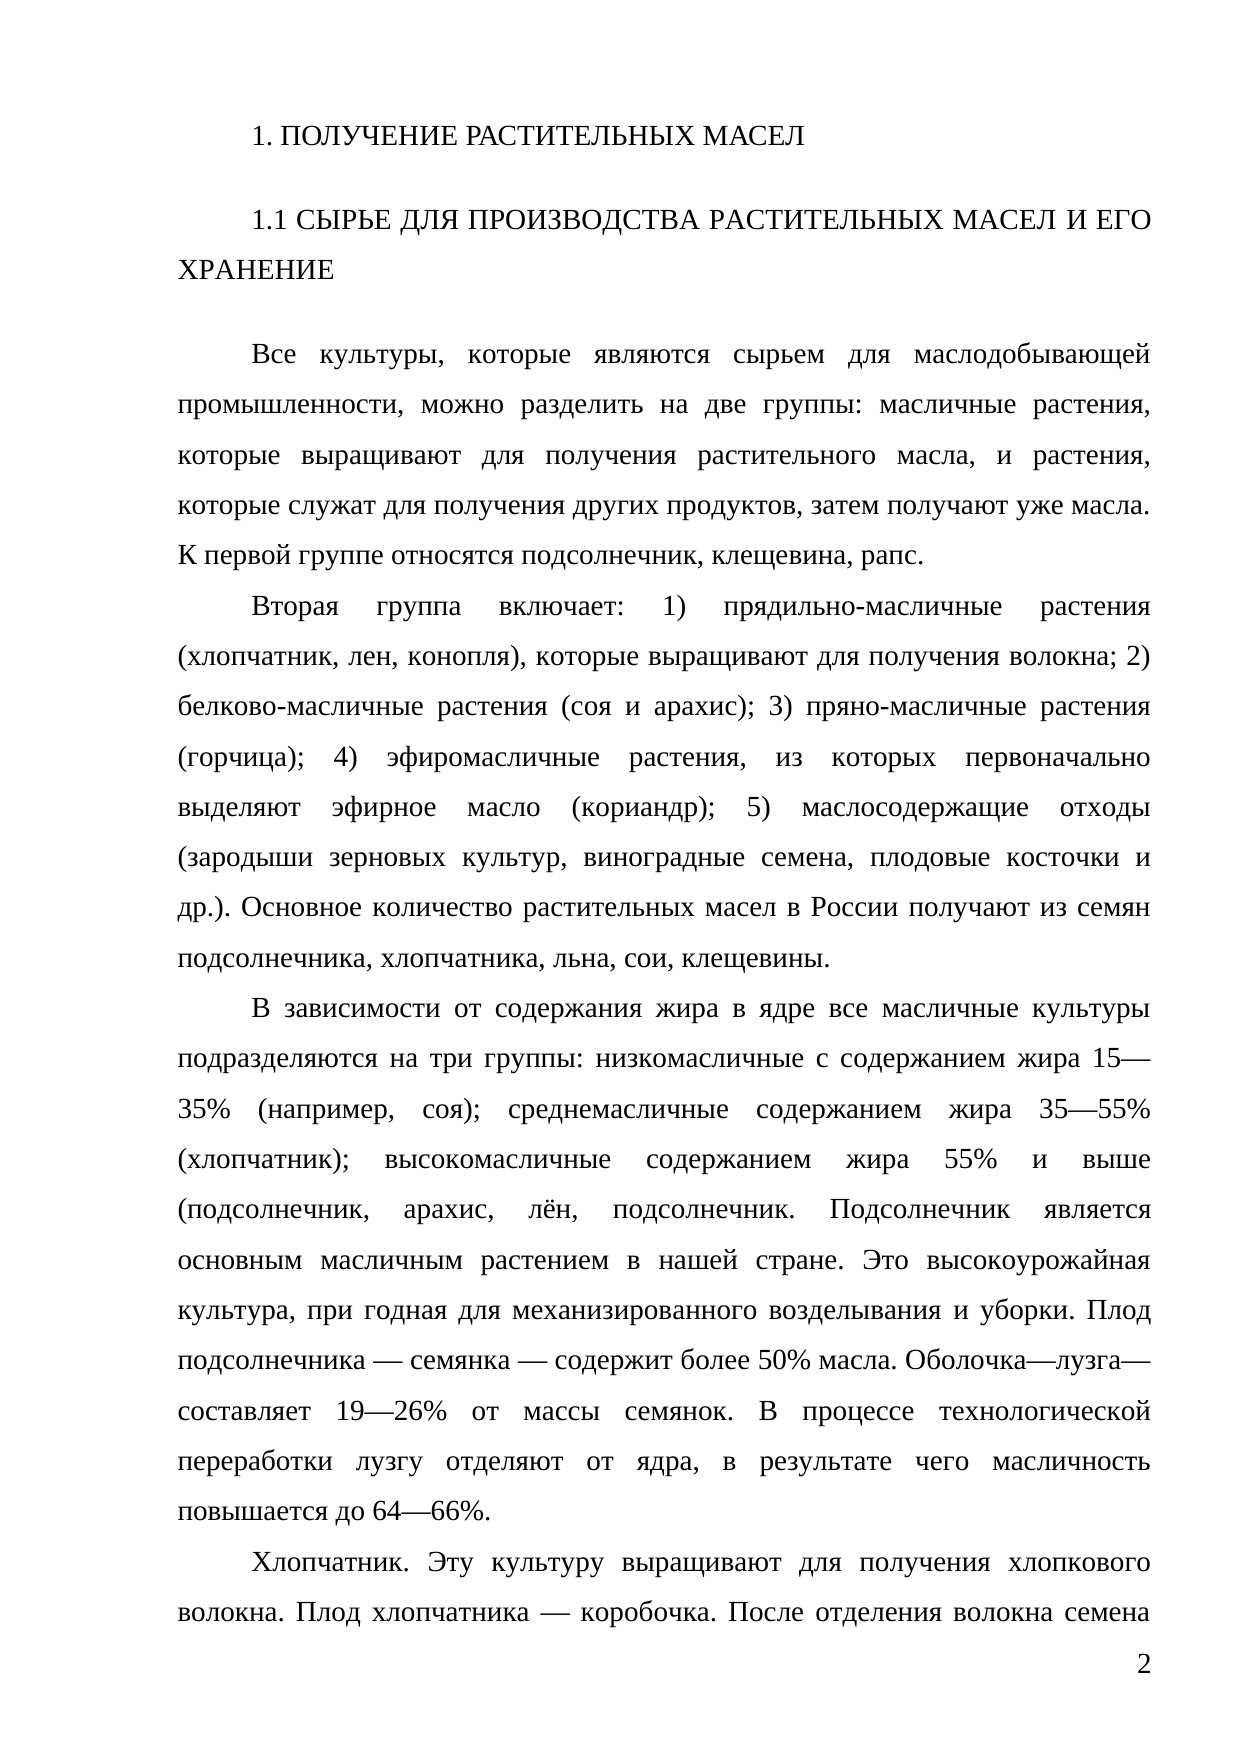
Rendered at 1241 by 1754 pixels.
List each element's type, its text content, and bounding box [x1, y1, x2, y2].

text Все культуры, которые являются сырьем для маслодобывающей промышленности, можно разделить на две группы: масличные растения, которые выращивают для получения растительного масла, и растения, которые служат для получения других продуктов, затем получают уже масла. К первой группе относятся подсолнечник, клещевина, рапс. [177, 336, 1152, 571]
text Вторая группа включает: 1) прядильно-масличные растения (хлопчатник, лен, конопля), которые выращивают для получения волокна; 2) белково-масличные растения (соя и арахис); 3) пряно-масличные растения (горчица); 4) эфиромасличные растения, из которых первоначально выделяют эфирное масло (кориандр); 5) маслосодержащие отходы (зародыши зерновых культур, виноградные семена, плодовые косточки и др.). Основное количество растительных масел в России получают из семян подсолнечника, хлопчатника, льна, сои, клещевины. [177, 588, 1152, 973]
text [177, 1544, 1152, 1627]
subtitle 1. ПОЛУЧЕНИЕ РАСТИТЕЛЬНЫХ МАСЕЛ [177, 118, 1152, 152]
text В зависимости от содержания жира в ядре все масличные культуры подразделяются на три группы: низкомасличные с содержанием жира 15—35% (например, соя); среднемасличные содержанием жира 35—55% (хлопчатник); высокомасличные содержанием жира 55% и выше (подсолнечник, арахис, лён, подсолнечник. Подсолнечник является основным масличным растением в нашей стране. Это высокоурожайная культура, при годная для механизированного возделывания и уборки. Плод подсолнечника — семянка — содержит более 50% масла. Оболочка—лузга—составляет 19—26% от массы семянок. В процессе технологической переработки лузгу отделяют от ядра, в результате чего масличность повышается до 64—66%. [177, 990, 1152, 1527]
subtitle 1.1 СЫРЬЕ ДЛЯ ПРОИЗВОДСТВА РАСТИТЕЛЬНЫХ МАСЕЛ И ЕГО ХРАНЕНИЕ [177, 202, 1152, 286]
